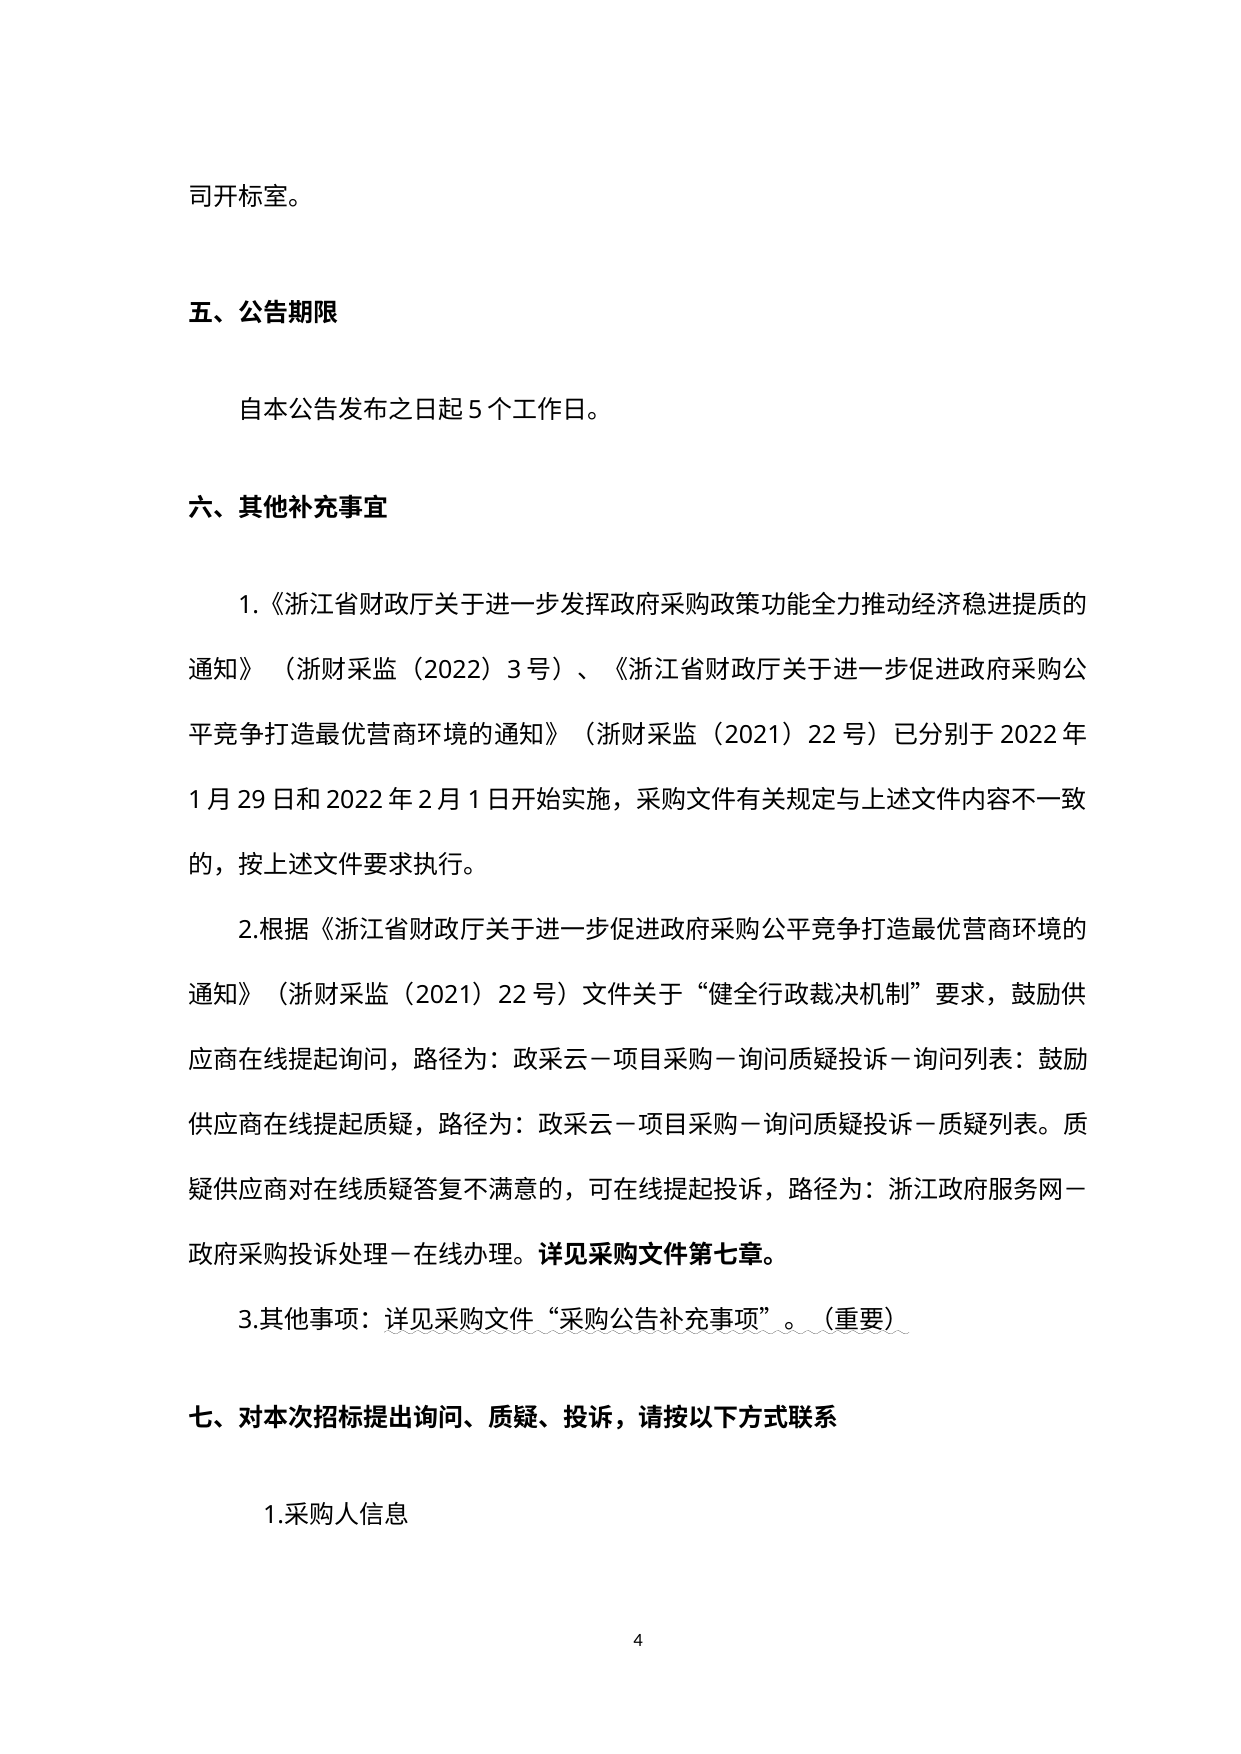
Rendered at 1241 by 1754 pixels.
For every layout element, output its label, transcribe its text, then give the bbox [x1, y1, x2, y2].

text 五、公告期限 [188, 278, 1088, 343]
text 七、对本次招标提出询问、质疑、投诉，请按以下方式联系 [188, 1383, 1088, 1448]
text 1.《浙江省财政厅关于进一步发挥政府采购政策功能全力推动经济稳进提质的通知》 （浙财采监（2022）3号）、《浙江省财政厅关于进一步促进政府采购公平竞争打造最优营商环境的通知》（浙财采监（2021）22号）已分别于2022年1月29日和2022年2月1日开始实施，采购文件有关规定与上述文件内容不一致的，按上述文件要求执行。 [188, 570, 1088, 895]
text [188, 162, 1088, 227]
text 六、其他补充事宜 [188, 473, 1088, 538]
text 3.其他事项：详见采购文件“采购公告补充事项”。（重要） [188, 1285, 1088, 1350]
text 2.根据《浙江省财政厅关于进一步促进政府采购公平竞争打造最优营商环境的通知》（浙财采监（2021）22号）文件关于“健全行政裁决机制”要求，鼓励供应商在线提起询问，路径为：政采云－项目采购－询问质疑投诉－询问列表：鼓励供应商在线提起质疑，路径为：政采云－项目采购－询问质疑投诉－质疑列表。质疑供应商对在线质疑答复不满意的，可在线提起投诉，路径为：浙江政府服务网－政府采购投诉处理－在线办理。详见采购文件第七章。 [188, 895, 1088, 1285]
text 1.采购人信息 [188, 1480, 1088, 1545]
text 自本公告发布之日起5个工作日。 [188, 375, 1088, 440]
